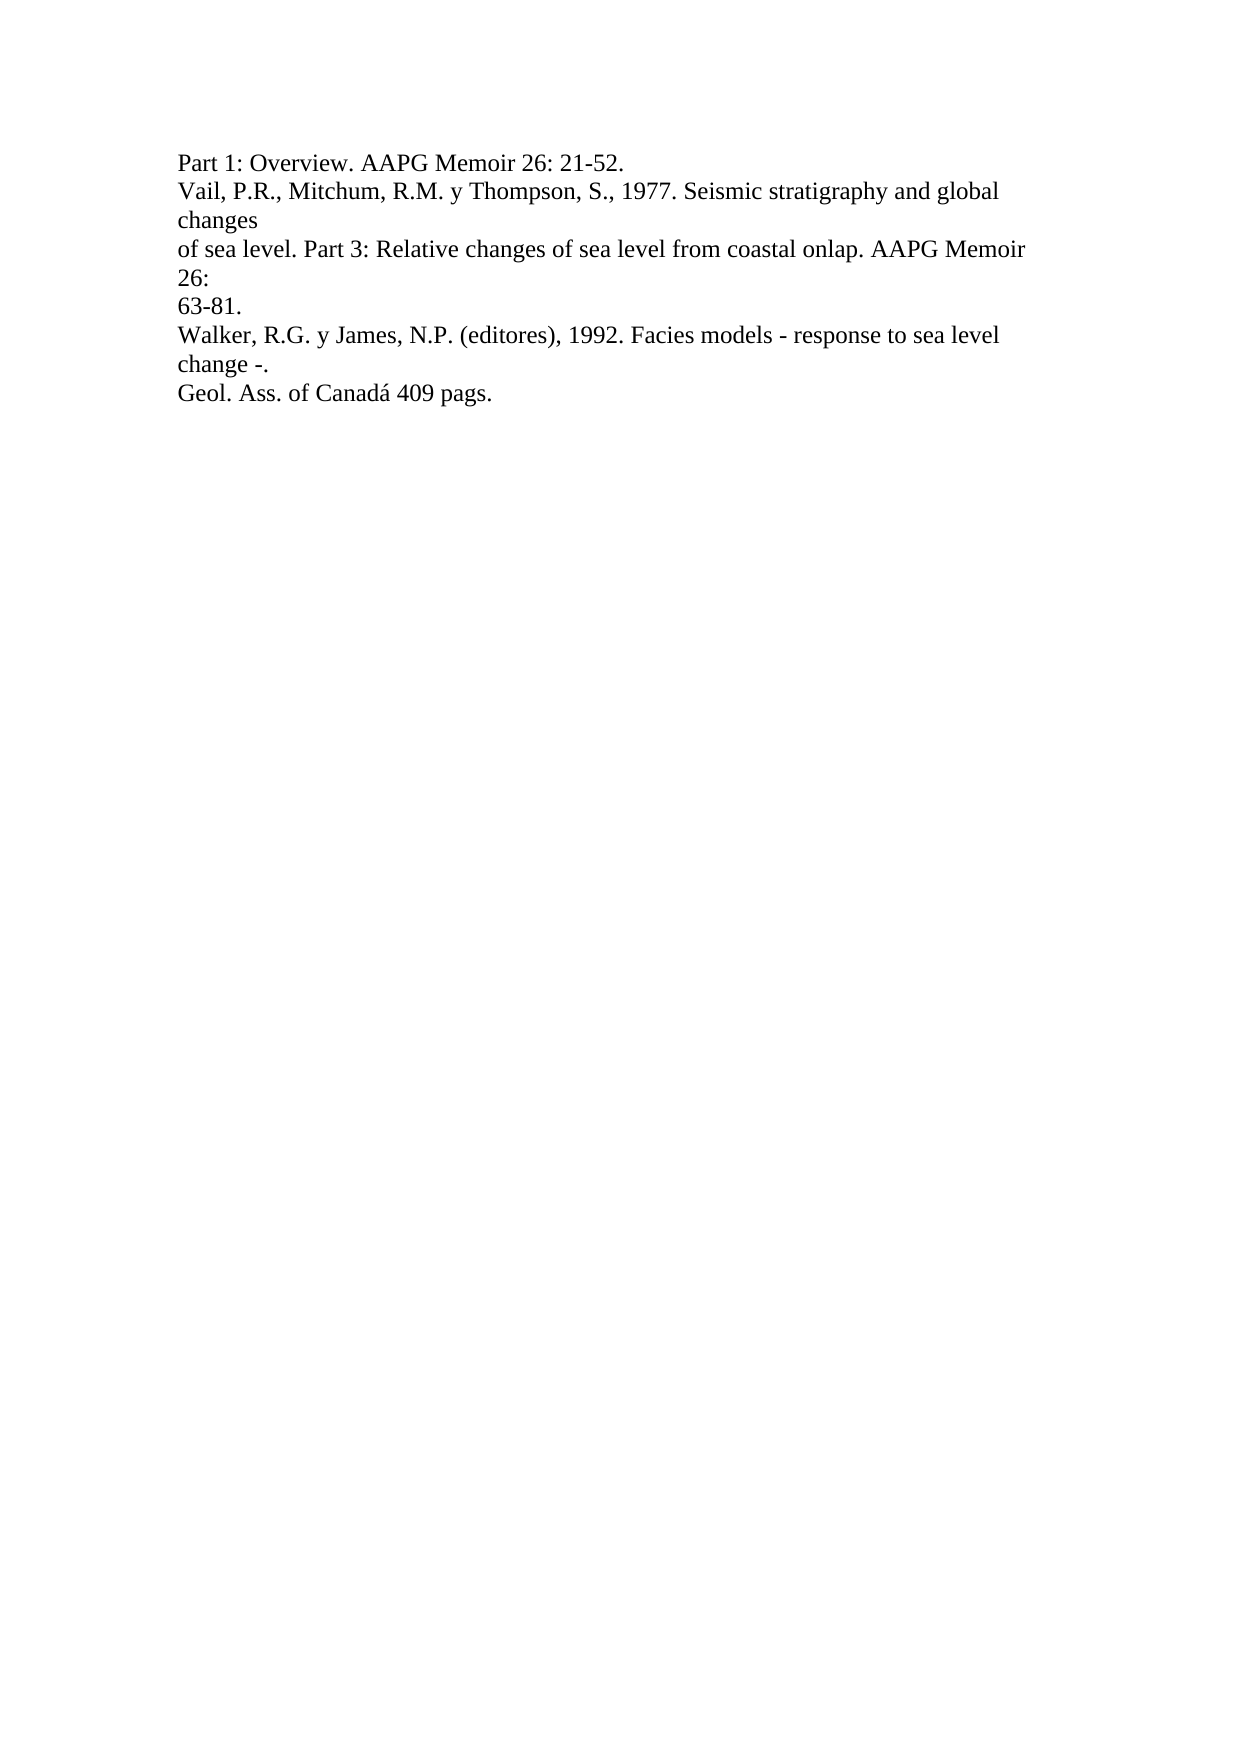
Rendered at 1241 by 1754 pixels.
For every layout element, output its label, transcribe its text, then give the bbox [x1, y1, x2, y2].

text Walker, R.G. y James, N.P. (editores), 1992. Facies models - response to sea level change -. [177, 320, 1063, 378]
text Geol. Ass. of Canadá 409 pags. [177, 378, 1063, 406]
text Part 1: Overview. AAPG Memoir 26: 21-52. [177, 148, 1063, 176]
text Vail, P.R., Mitchum, R.M. y Thompson, S., 1977. Seismic stratigraphy and global changes [177, 176, 1063, 234]
text of sea level. Part 3: Relative changes of sea level from coastal onlap. AAPG Memoir 26: [177, 234, 1063, 291]
text 63-81. [177, 291, 1063, 320]
